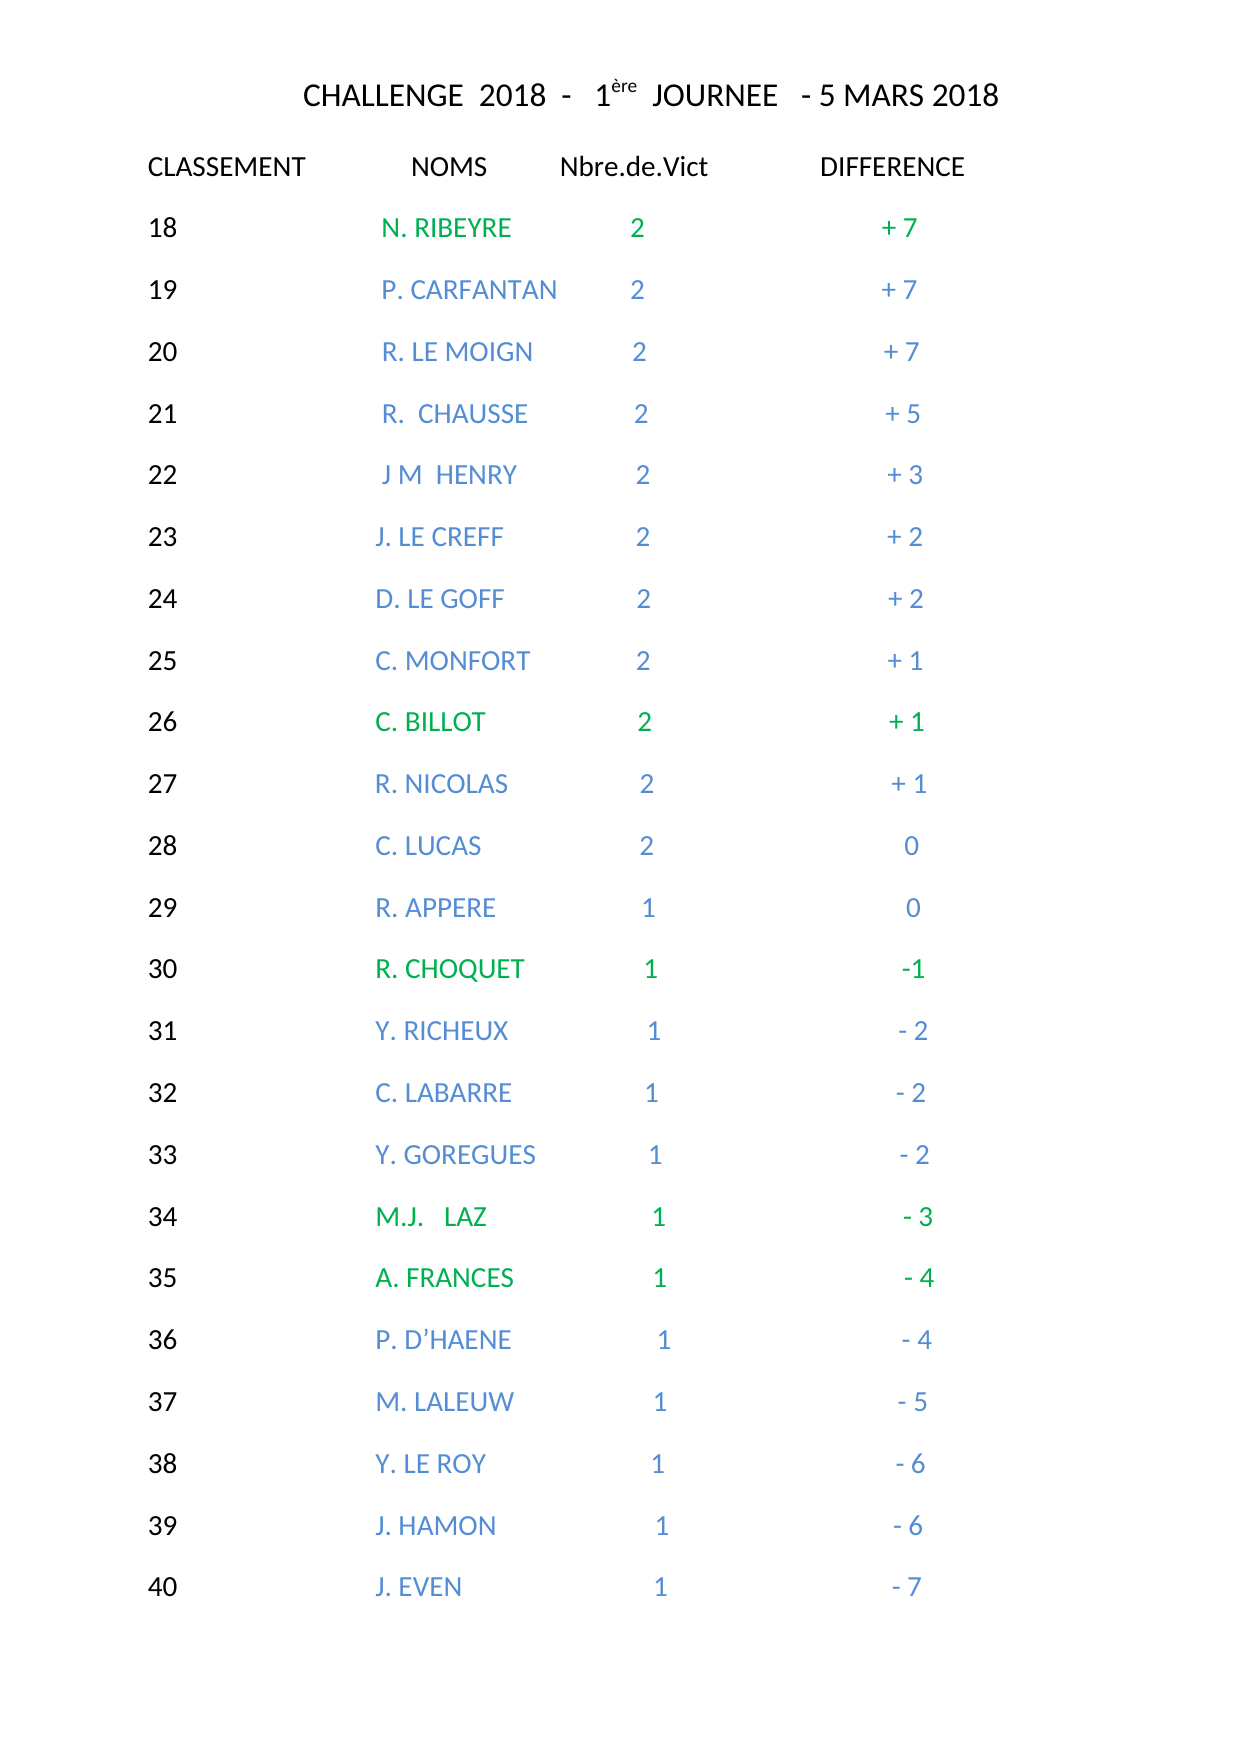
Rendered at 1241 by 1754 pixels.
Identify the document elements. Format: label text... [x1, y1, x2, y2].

text 31 Y. RICHEUX 1 - 2 [148, 1012, 1093, 1048]
text 33 Y. GOREGUES 1 - 2 [148, 1136, 1093, 1172]
text 30 R. CHOQUET 1 -1 [148, 951, 1093, 986]
text 37 M. LALEUW 1 - 5 [148, 1383, 1093, 1419]
text 27 R. NICOLAS 2 + 1 [148, 765, 1093, 801]
text 18 N. RIBEYRE 2 + 7 [148, 209, 1093, 245]
text 39 J. HAMON 1 - 6 [148, 1507, 1093, 1542]
text 28 C. LUCAS 2 0 [148, 827, 1093, 863]
text 22 J M HENRY 2 + 3 [148, 456, 1093, 492]
text 19 P. CARFANTAN 2 + 7 [148, 271, 1093, 307]
text 36 P. D’HAENE 1 - 4 [148, 1321, 1093, 1357]
text 21 R. CHAUSSE 2 + 5 [148, 395, 1093, 430]
text 40 J. EVEN 1 - 7 [148, 1568, 1093, 1604]
text 20 R. LE MOIGN 2 + 7 [148, 333, 1093, 368]
text 38 Y. LE ROY 1 - 6 [148, 1445, 1093, 1480]
text 23 J. LE CREFF 2 + 2 [148, 518, 1093, 554]
text 35 A. FRANCES 1 - 4 [148, 1259, 1093, 1295]
text 24 D. LE GOFF 2 + 2 [148, 580, 1093, 616]
text 34 M.J. LAZ 1 - 3 [148, 1198, 1093, 1233]
text 25 C. MONFORT 2 + 1 [148, 642, 1093, 677]
text 29 R. APPERE 1 0 [148, 889, 1093, 924]
text CLASSEMENT NOMS Nbre.de.Vict DIFFERENCE [148, 148, 1093, 183]
text 26 C. BILLOT 2 + 1 [148, 703, 1093, 739]
text 32 C. LABARRE 1 - 2 [148, 1074, 1093, 1110]
